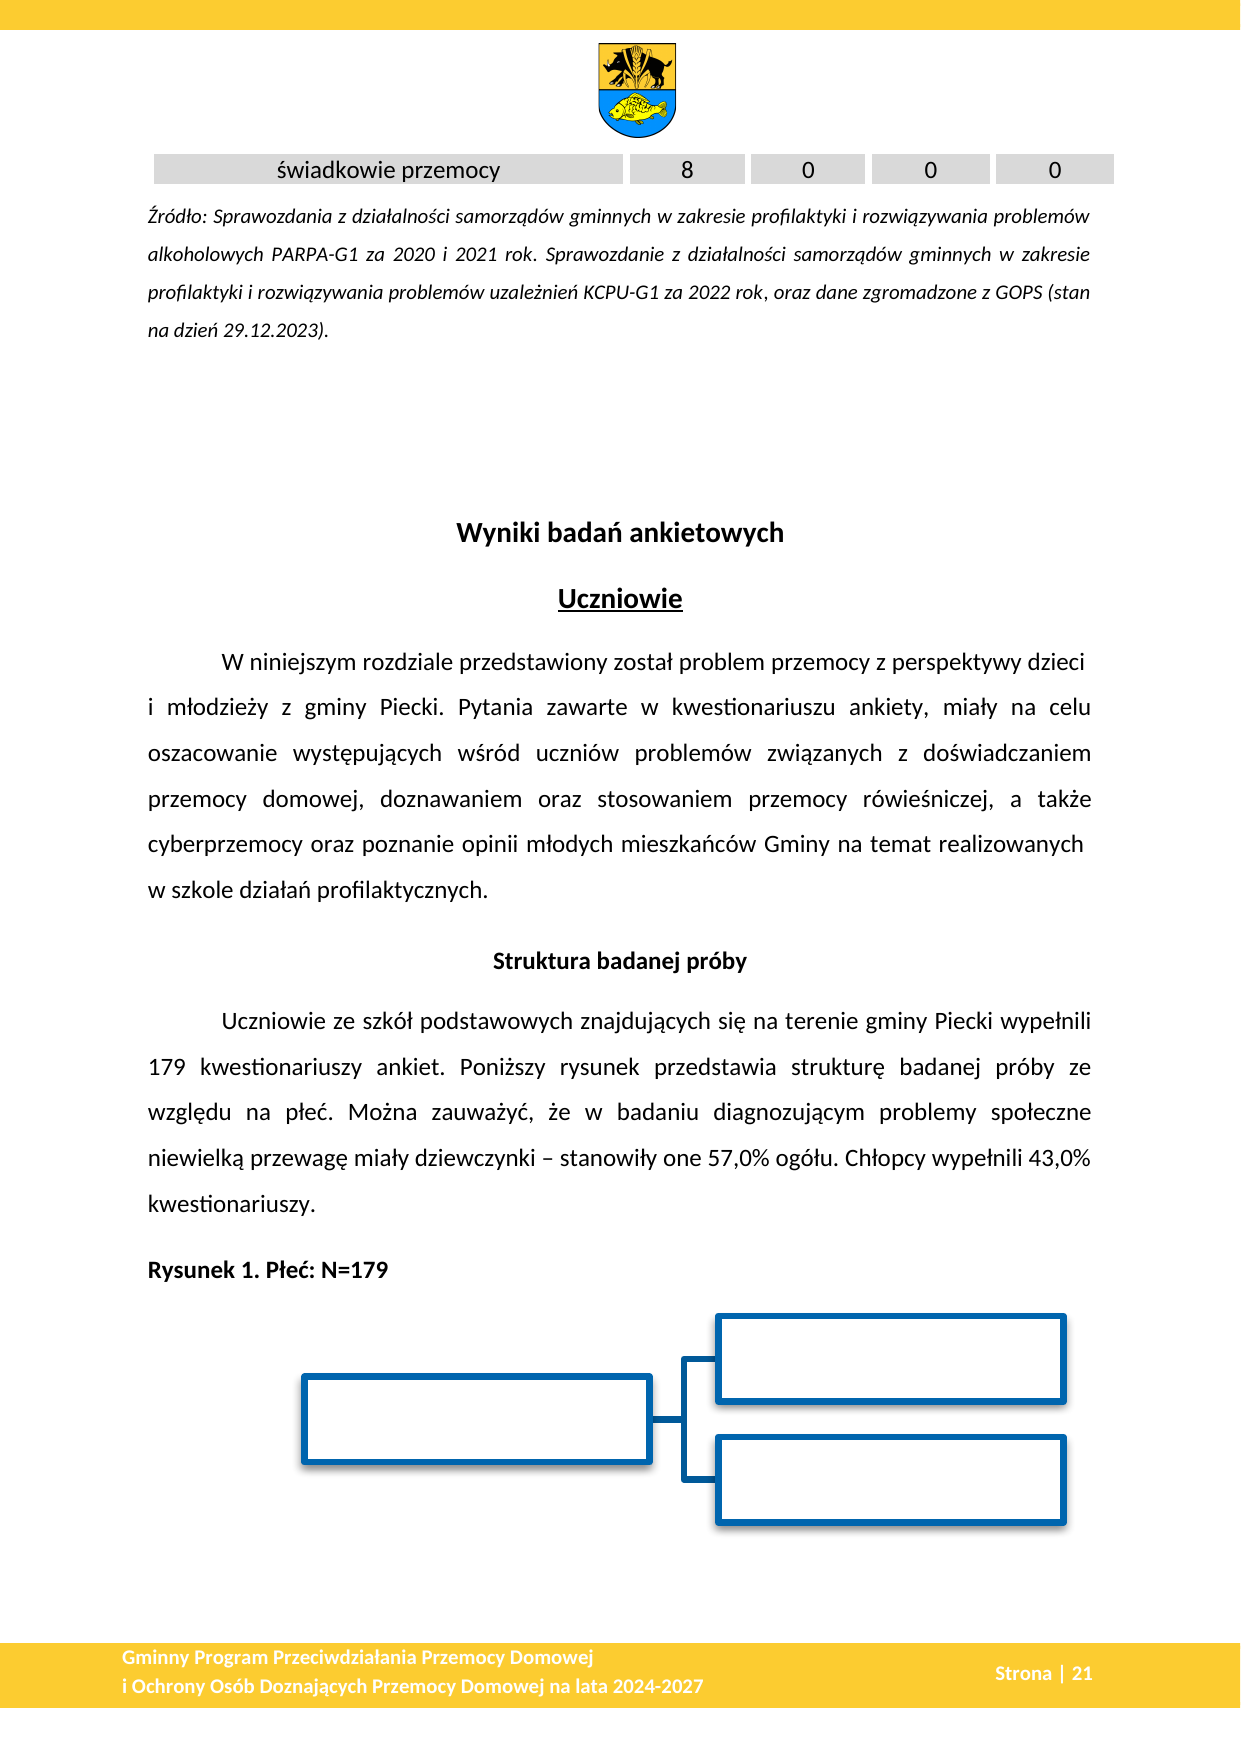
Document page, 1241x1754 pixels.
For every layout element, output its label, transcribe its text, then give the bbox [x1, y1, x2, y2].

table_cell 0 [872, 154, 990, 184]
text W niniejszym rozdziale przedstawiony został problem przemocy z perspektywy dzieci i młodzieży z gminy Piecki. Pytania zawarte w kwestionariuszu ankiety, miały na celu oszacowanie występujących wśród uczniów problemów związanych z doświadczaniem przemocy domowej, doznawaniem oraz stosowaniem przemocy rówieśniczej, a także cyberprzemocy oraz poznanie opinii młodych mieszkańców Gminy na temat realizowanych w szkole działań profilaktycznych. [148, 646, 1093, 905]
picture [598, 43, 677, 138]
text Rysunek 1. Płeć: N=179 [148, 1254, 1093, 1285]
table_cell 0 [751, 154, 865, 184]
text Źródło: Sprawozdania z działalności samorządów gminnych w zakresie profilaktyki i rozwiązywania problemów alkoholowych PARPA-G1 za 2020 i 2021 rok. Sprawozdanie z działalności samorządów gminnych w zakresie profilaktyki i rozwiązywania problemów uzależnień KCPU-G1 za 2022 rok, oraz dane zgromadzone z GOPS (stan na dzień 29.12.2023). [148, 203, 1093, 343]
table_cell 0 [996, 154, 1114, 184]
table_cell świadkowie przemocy [154, 154, 623, 184]
table_cell 8 [630, 154, 745, 184]
text Uczniowie ze szkół podstawowych znajdujących się na terenie gminy Piecki wypełnili 179 kwestionariuszy ankiet. Poniższy rysunek przedstawia strukturę badanej próby ze względu na płeć. Można zauważyć, że w badaniu diagnozującym problemy społeczne niewielką przewagę miały dziewczynki – stanowiły one 57,0% ogółu. Chłopcy wypełnili 43,0% kwestionariuszy. [148, 1005, 1093, 1218]
text Struktura badanej próby [148, 945, 1093, 976]
subtitle Wyniki badań ankietowych [148, 514, 1093, 549]
subtitle Uczniowie [148, 580, 1093, 615]
